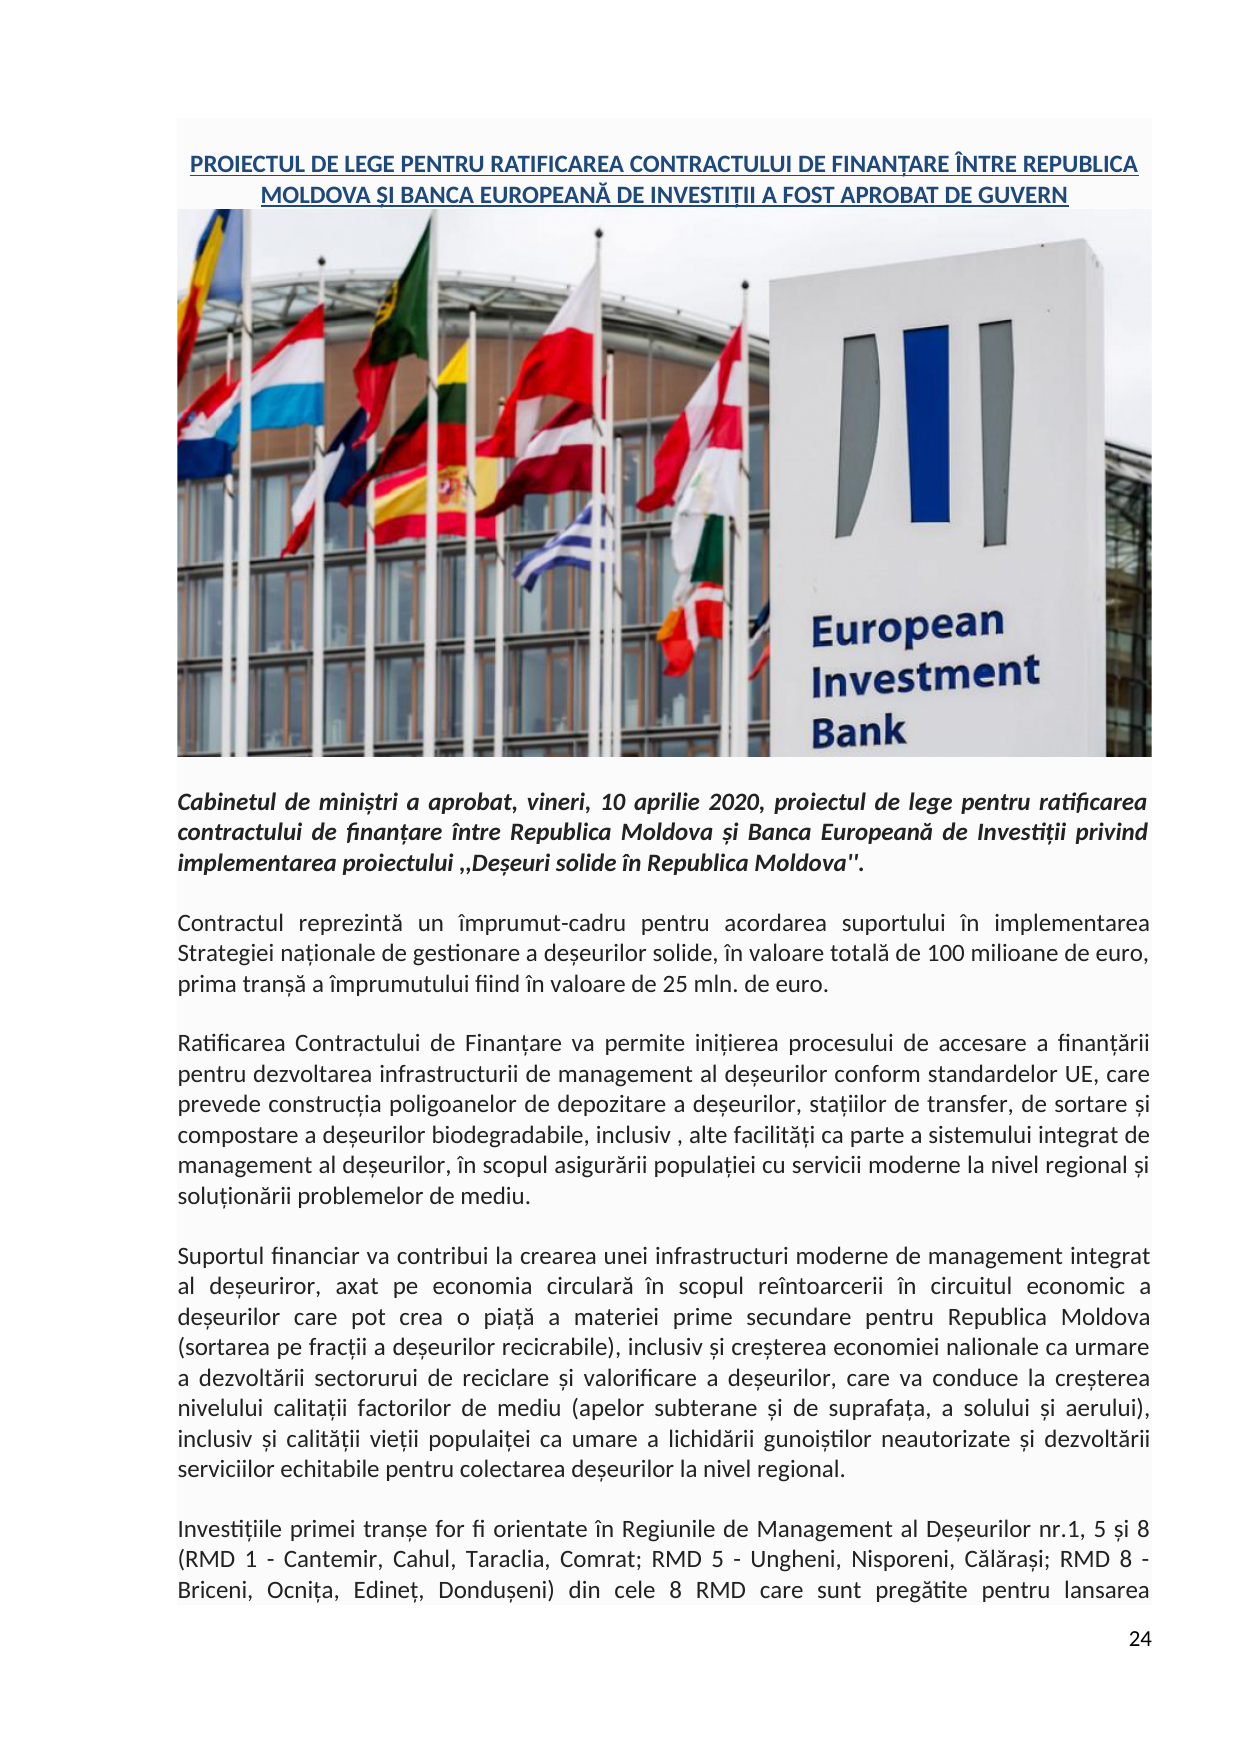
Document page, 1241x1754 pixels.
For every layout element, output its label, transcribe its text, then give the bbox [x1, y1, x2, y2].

subtitle PROIECTUL DE LEGE PENTRU RATIFICAREA CONTRACTULUI DE FINANȚARE ÎNTRE REPUBLICA MOLDOVA ȘI BANCA EUROPEANĂ DE INVESTIȚII A FOST APROBAT DE GUVERN [177, 149, 1152, 209]
text Contractul reprezintă un împrumut-cadru pentru acordarea suportului în implementarea Strategiei naționale de gestionare a deșeurilor solide, în valoare totală de 100 milioane de euro, prima tranșă a împrumutului fiind în valoare de 25 mln. de euro. [177, 907, 1152, 998]
text Cabinetul de miniștri a aprobat, vineri, 10 aprilie 2020, proiectul de lege pentru ratificarea contractului de finanțare între Republica Moldova și Banca Europeană de Investiții privind implementarea proiectului ,,Deșeuri solide în Republica Moldova''. [177, 786, 1152, 878]
text Ratificarea Contractului de Finanțare va permite inițierea procesului de accesare a finanțării pentru dezvoltarea infrastructurii de management al deșeurilor conform standardelor UE, care prevede construcția poligoanelor de depozitare a deșeurilor, stațiilor de transfer, de sortare și compostare a deșeurilor biodegradabile, inclusiv , alte facilități ca parte a sistemului integrat de management al deșeurilor, în scopul asigurării populației cu servicii moderne la nivel regional și soluționării problemelor de mediu. [177, 1027, 1152, 1211]
text Suportul financiar va contribui la crearea unei infrastructuri moderne de management integrat al deșeuriror, axat pe economia circulară în scopul reîntoarcerii în circuitul economic a deșeurilor care pot crea o piață a materiei prime secundare pentru Republica Moldova (sortarea pe fracții a deșeurilor recicrabile), inclusiv și creșterea economiei nalionale ca urmare a dezvoltării sectorurui de reciclare și valorificare a deșeurilor, care va conduce la creșterea nivelului calitații factorilor de mediu (apelor subterane și de suprafața, a solului și aerului), inclusiv și calității vieții populaiței ca umare a lichidării gunoiștilor neautorizate și dezvoltării serviciilor echitabile pentru colectarea deșeurilor la nivel regional. [177, 1240, 1152, 1484]
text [177, 1513, 1152, 1605]
picture [177, 209, 1152, 757]
